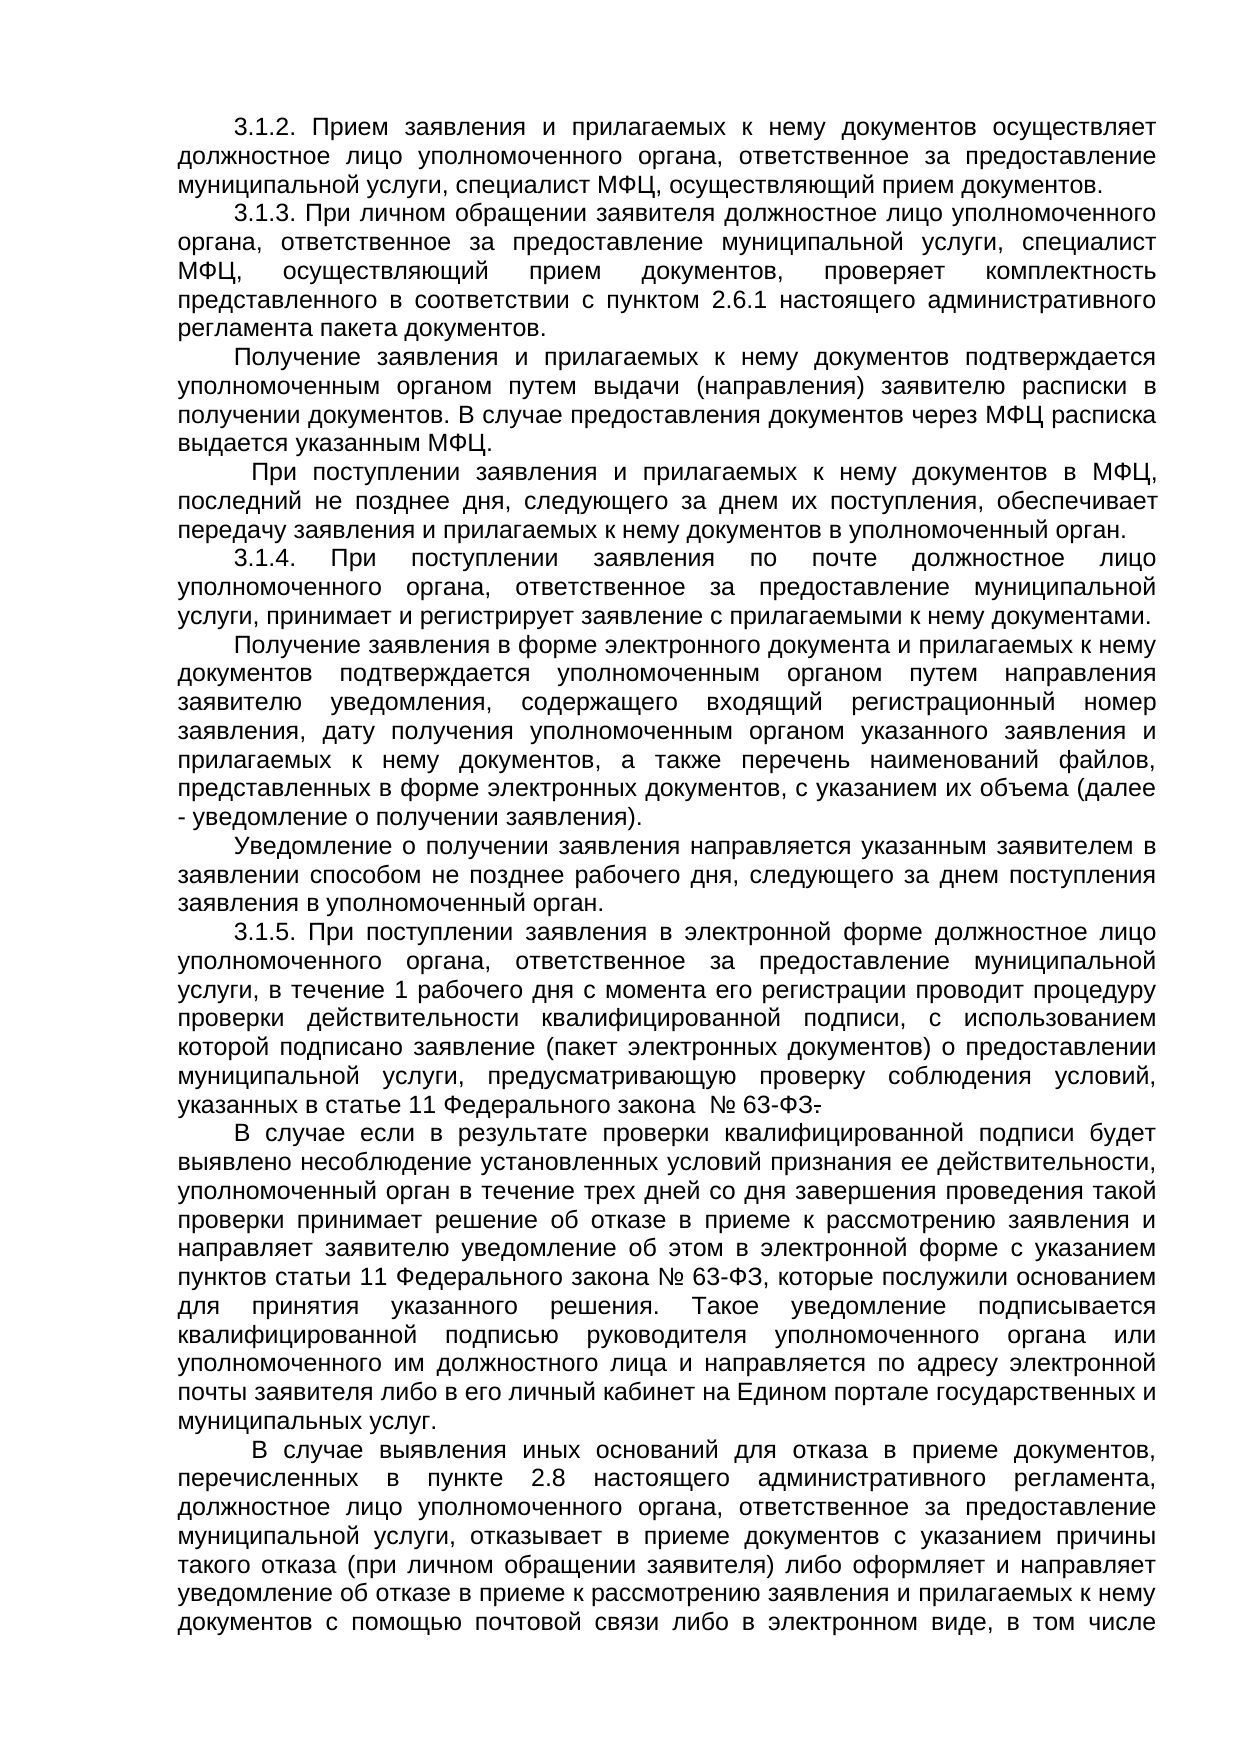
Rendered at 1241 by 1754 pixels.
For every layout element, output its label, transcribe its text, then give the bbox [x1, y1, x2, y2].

text Получение заявления в форме электронного документа и прилагаемых к нему документов подтверждается уполномоченным органом путем направления заявителю уведомления, содержащего входящий регистрационный номер заявления, дату получения уполномоченным органом указанного заявления и прилагаемых к нему документов, а также перечень наименований файлов, представленных в форме электронных документов, с указанием их объема (далее - уведомление о получении заявления). [177, 630, 1157, 831]
text 3.1.4. При поступлении заявления по почте должностное лицо уполномоченного органа, ответственное за предоставление муниципальной услуги, принимает и регистрирует заявление с прилагаемыми к нему документами. [177, 543, 1157, 630]
text Уведомление о получении заявления направляется указанным заявителем в заявлении способом не позднее рабочего дня, следующего за днем поступления заявления в уполномоченный орган. [177, 831, 1157, 917]
text При поступлении заявления и прилагаемых к нему документов в МФЦ, последний не позднее дня, следующего за днем их поступления, обеспечивает передачу заявления и прилагаемых к нему документов в уполномоченный орган. [177, 457, 1159, 543]
text 3.1.5. При поступлении заявления в электронной форме должностное лицо уполномоченного органа, ответственное за предоставление муниципальной услуги, в течение 1 рабочего дня с момента его регистрации проводит процедуру проверки действительности квалифицированной подписи, с использованием которой подписано заявление (пакет электронных документов) о предоставлении муниципальной услуги, предусматривающую проверку соблюдения условий, указанных в статье 11 Федерального закона № 63-ФЗ. [177, 917, 1157, 1118]
text Получение заявления и прилагаемых к нему документов подтверждается уполномоченным органом путем выдачи (направления) заявителю расписки в получении документов. В случае предоставления документов через МФЦ расписка выдается указанным МФЦ. [177, 342, 1157, 457]
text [177, 1435, 1157, 1636]
text В случае если в результате проверки квалифицированной подписи будет выявлено несоблюдение установленных условий признания ее действительности, уполномоченный орган в течение трех дней со дня завершения проведения такой проверки принимает решение об отказе в приеме к рассмотрению заявления и направляет заявителю уведомление об этом в электронной форме с указанием пунктов статьи 11 Федерального закона № 63-ФЗ, которые послужили основанием для принятия указанного решения. Такое уведомление подписывается квалифицированной подписью руководителя уполномоченного органа или уполномоченного им должностного лица и направляется по адресу электронной почты заявителя либо в его личный кабинет на Едином портале государственных и муниципальных услуг. [177, 1118, 1157, 1435]
text 3.1.2. Прием заявления и прилагаемых к нему документов осуществляет должностное лицо уполномоченного органа, ответственное за предоставление муниципальной услуги, специалист МФЦ, осуществляющий прием документов. [177, 112, 1157, 198]
text 3.1.3. При личном обращении заявителя должностное лицо уполномоченного органа, ответственное за предоставление муниципальной услуги, специалист МФЦ, осуществляющий прием документов, проверяет комплектность представленного в соответствии с пунктом 2.6.1 настоящего административного регламента пакета документов. [177, 198, 1157, 342]
